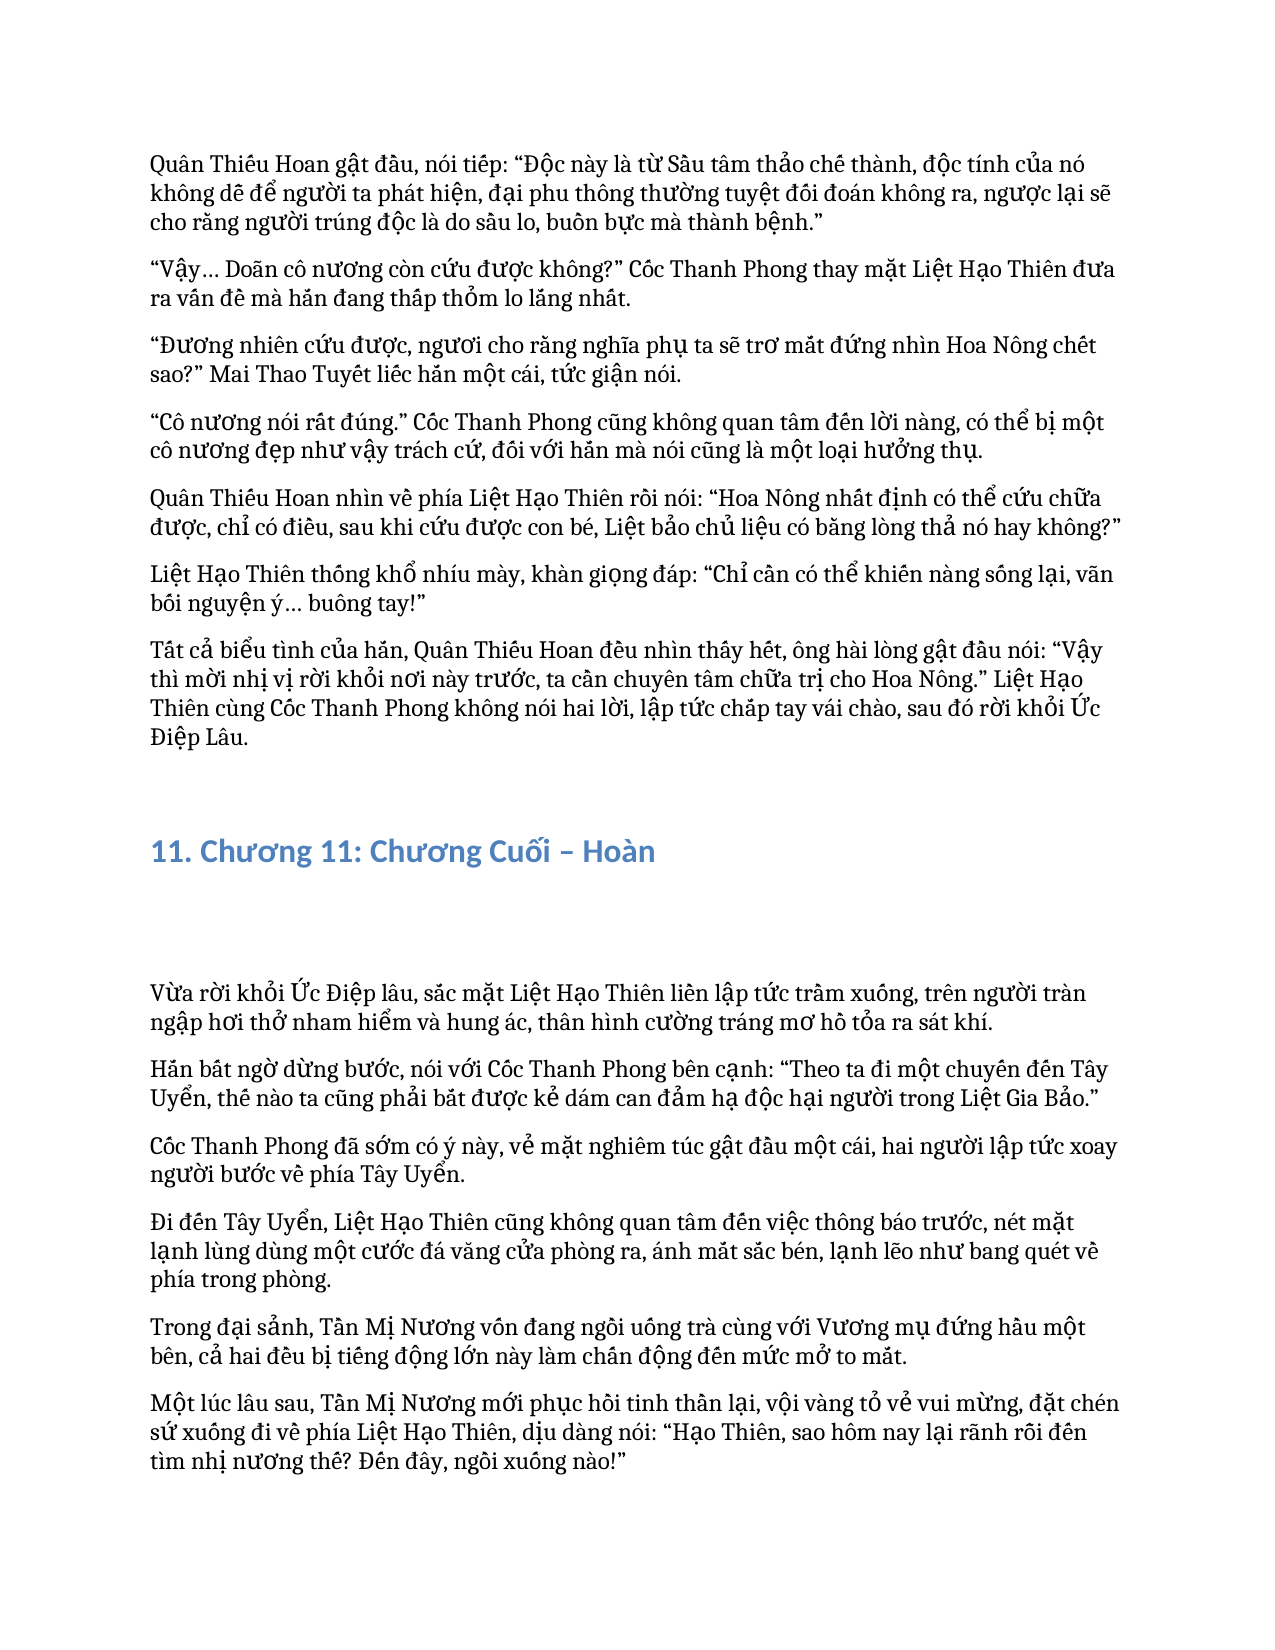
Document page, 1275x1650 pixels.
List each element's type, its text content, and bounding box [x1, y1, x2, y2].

text Một lúc lâu sau, Tần Mị Nương mới phục hồi tinh thần lại, vội vàng tỏ vẻ vui mừng, đặt chén sứ xuống đi về phía Liệt Hạo Thiên, dịu dàng nói: “Hạo Thiên, sao hôm nay lại rãnh rỗi đến tìm nhị nương thế? Đến đây, ngồi xuống nào!” [150, 1389, 1125, 1475]
text Cốc Thanh Phong đã sớm có ý này, vẻ mặt nghiêm túc gật đầu một cái, hai người lập tức xoay người bước về phía Tây Uyển. [150, 1132, 1125, 1189]
text Vừa rời khỏi Ức Điệp lâu, sắc mặt Liệt Hạo Thiên liền lập tức trầm xuống, trên người tràn ngập hơi thở nham hiểm và hung ác, thân hình cường tráng mơ hồ tỏa ra sát khí. [150, 979, 1125, 1037]
subtitle 11. Chương 11: Chương Cuối – Hoàn [150, 829, 1125, 870]
text “Đương nhiên cứu được, ngươi cho rằng nghĩa phụ ta sẽ trơ mắt đứng nhìn Hoa Nông chết sao?” Mai Thao Tuyết liếc hắn một cái, tức giận nói. [150, 331, 1125, 389]
text Trong đại sảnh, Tần Mị Nương vốn đang ngồi uống trà cùng với Vương mụ đứng hầu một bên, cả hai đều bị tiếng động lớn này làm chấn động đến mức mở to mắt. [150, 1313, 1125, 1370]
text Hắn bất ngờ dừng bước, nói với Cốc Thanh Phong bên cạnh: “Theo ta đi một chuyến đến Tây Uyển, thế nào ta cũng phải bắt được kẻ dám can đảm hạ độc hại người trong Liệt Gia Bảo.” [150, 1055, 1125, 1113]
text Đi đến Tây Uyển, Liệt Hạo Thiên cũng không quan tâm đến việc thông báo trước, nét mặt lạnh lùng dùng một cước đá văng cửa phòng ra, ánh mắt sắc bén, lạnh lẽo như bang quét về phía trong phòng. [150, 1208, 1125, 1294]
text “Vậy… Doãn cô nương còn cứu được không?” Cốc Thanh Phong thay mặt Liệt Hạo Thiên đưa ra vấn đề mà hắn đang thấp thỏm lo lắng nhất. [150, 255, 1125, 312]
text Quân Thiếu Hoan nhìn về phía Liệt Hạo Thiên rồi nói: “Hoa Nông nhất định có thể cứu chữa được, chỉ có điều, sau khi cứu được con bé, Liệt bảo chủ liệu có bằng lòng thả nó hay không?” [150, 484, 1125, 541]
text Tất cả biểu tình của hắn, Quân Thiếu Hoan đều nhìn thấy hết, ông hài lòng gật đầu nói: “Vậy thì mời nhị vị rời khỏi nơi này trước, ta cần chuyên tâm chữa trị cho Hoa Nông.” Liệt Hạo Thiên cùng Cốc Thanh Phong không nói hai lời, lập tức chắp tay vái chào, sau đó rời khỏi Ức Điệp Lâu. [150, 636, 1125, 809]
text “Cô nương nói rất đúng.” Cốc Thanh Phong cũng không quan tâm đến lời nàng, có thể bị một cô nương đẹp như vậy trách cứ, đối với hắn mà nói cũng là một loại hưởng thụ. [150, 407, 1125, 465]
text Quân Thiếu Hoan gật đầu, nói tiếp: “Độc này là từ Sầu tâm thảo chế thành, độc tính của nó không dễ để người ta phát hiện, đại phu thông thường tuyệt đối đoán không ra, ngược lại sẽ cho rằng người trúng độc là do sầu lo, buồn bực mà thành bệnh.” [150, 150, 1125, 236]
text Liệt Hạo Thiên thống khổ nhíu mày, khàn giọng đáp: “Chỉ cần có thể khiến nàng sống lại, vãn bối nguyện ý… buông tay!” [150, 560, 1125, 617]
